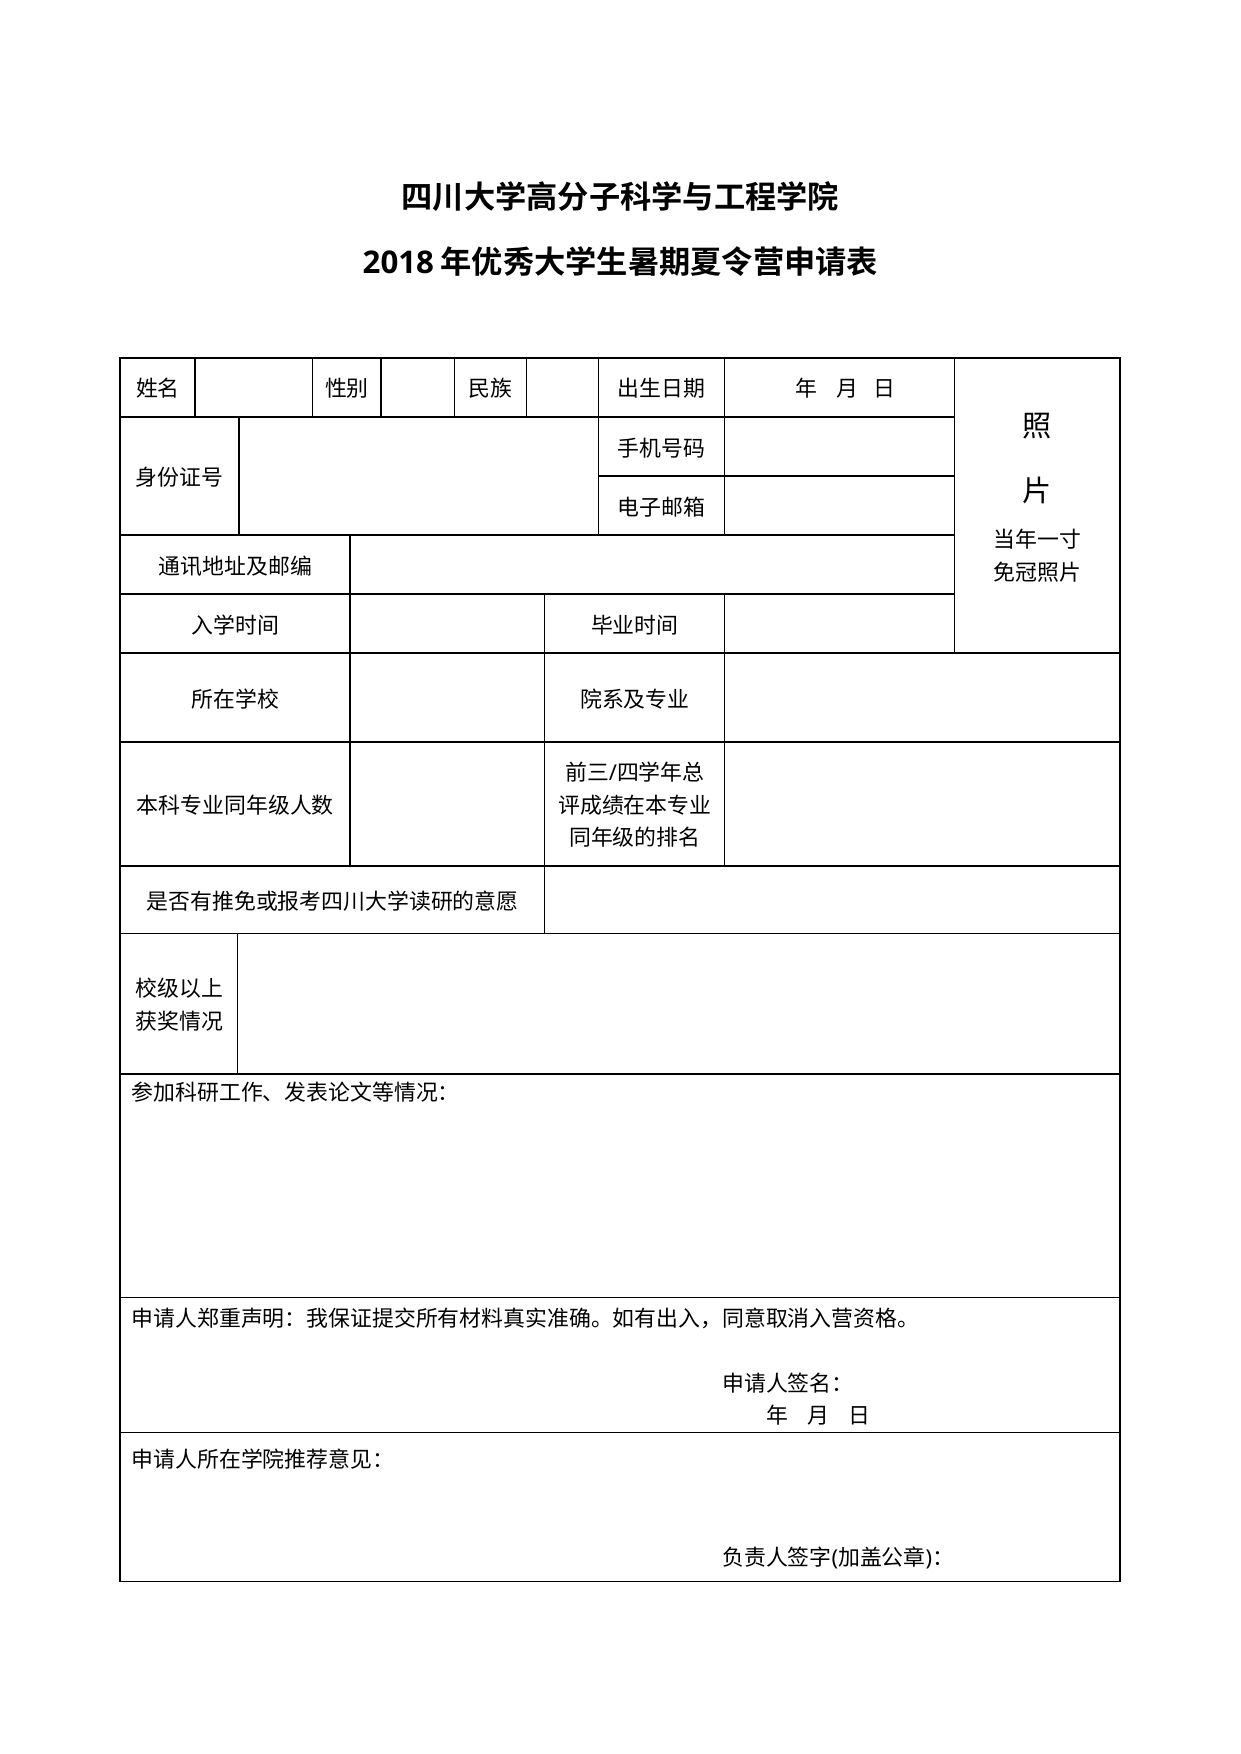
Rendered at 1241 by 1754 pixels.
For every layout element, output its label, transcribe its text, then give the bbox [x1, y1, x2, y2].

table_cell 前三/四学年总评成绩在本专业同年级的排名 [545, 743, 724, 865]
table_header 出生日期 [599, 359, 724, 416]
table_cell [725, 743, 1119, 865]
table_cell [351, 595, 544, 652]
table_cell 入学时间 [121, 595, 349, 652]
table_cell [725, 654, 1119, 741]
table_cell [351, 536, 954, 593]
table_cell [240, 418, 598, 534]
table_cell 所在学校 [121, 654, 349, 741]
table_header 姓名 [121, 359, 194, 416]
text 2018年优秀大学生暑期夏令营申请表 [187, 227, 1053, 292]
table_cell [545, 867, 1119, 933]
table_cell [725, 418, 954, 475]
table_cell 通讯地址及邮编 [121, 536, 349, 593]
text 四川大学高分子科学与工程学院 [187, 162, 1053, 227]
table_header 民族 [455, 359, 526, 416]
table_cell [725, 595, 954, 652]
table_cell 院系及专业 [545, 654, 724, 741]
table_header 照 片 当年一寸 免冠照片 [955, 359, 1119, 652]
table_header [382, 359, 454, 416]
table_cell 校级以上获奖情况 [121, 934, 237, 1073]
table_header [527, 359, 598, 416]
table_cell [351, 654, 544, 741]
table_cell 申请人郑重声明：我保证提交所有材料真实准确。如有出入，同意取消入营资格。 申请人签名： 年 月 日 [121, 1298, 1119, 1432]
table_cell 毕业时间 [545, 595, 724, 652]
table_cell 身份证号 [121, 418, 238, 534]
table_cell [238, 934, 1119, 1073]
table_cell 是否有推免或报考四川大学读研的意愿 [121, 867, 544, 933]
table_cell 参加科研工作、发表论文等情况： [121, 1075, 1119, 1297]
table_cell 本科专业同年级人数 [121, 743, 349, 865]
table_cell 手机号码 [599, 418, 724, 475]
table_cell 电子邮箱 [599, 477, 724, 534]
table_cell [725, 477, 954, 534]
table_header [196, 359, 312, 416]
table_header 年 月 日 [725, 359, 954, 416]
table_cell [351, 743, 544, 865]
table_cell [121, 1433, 1119, 1581]
table_header 性别 [313, 359, 380, 416]
